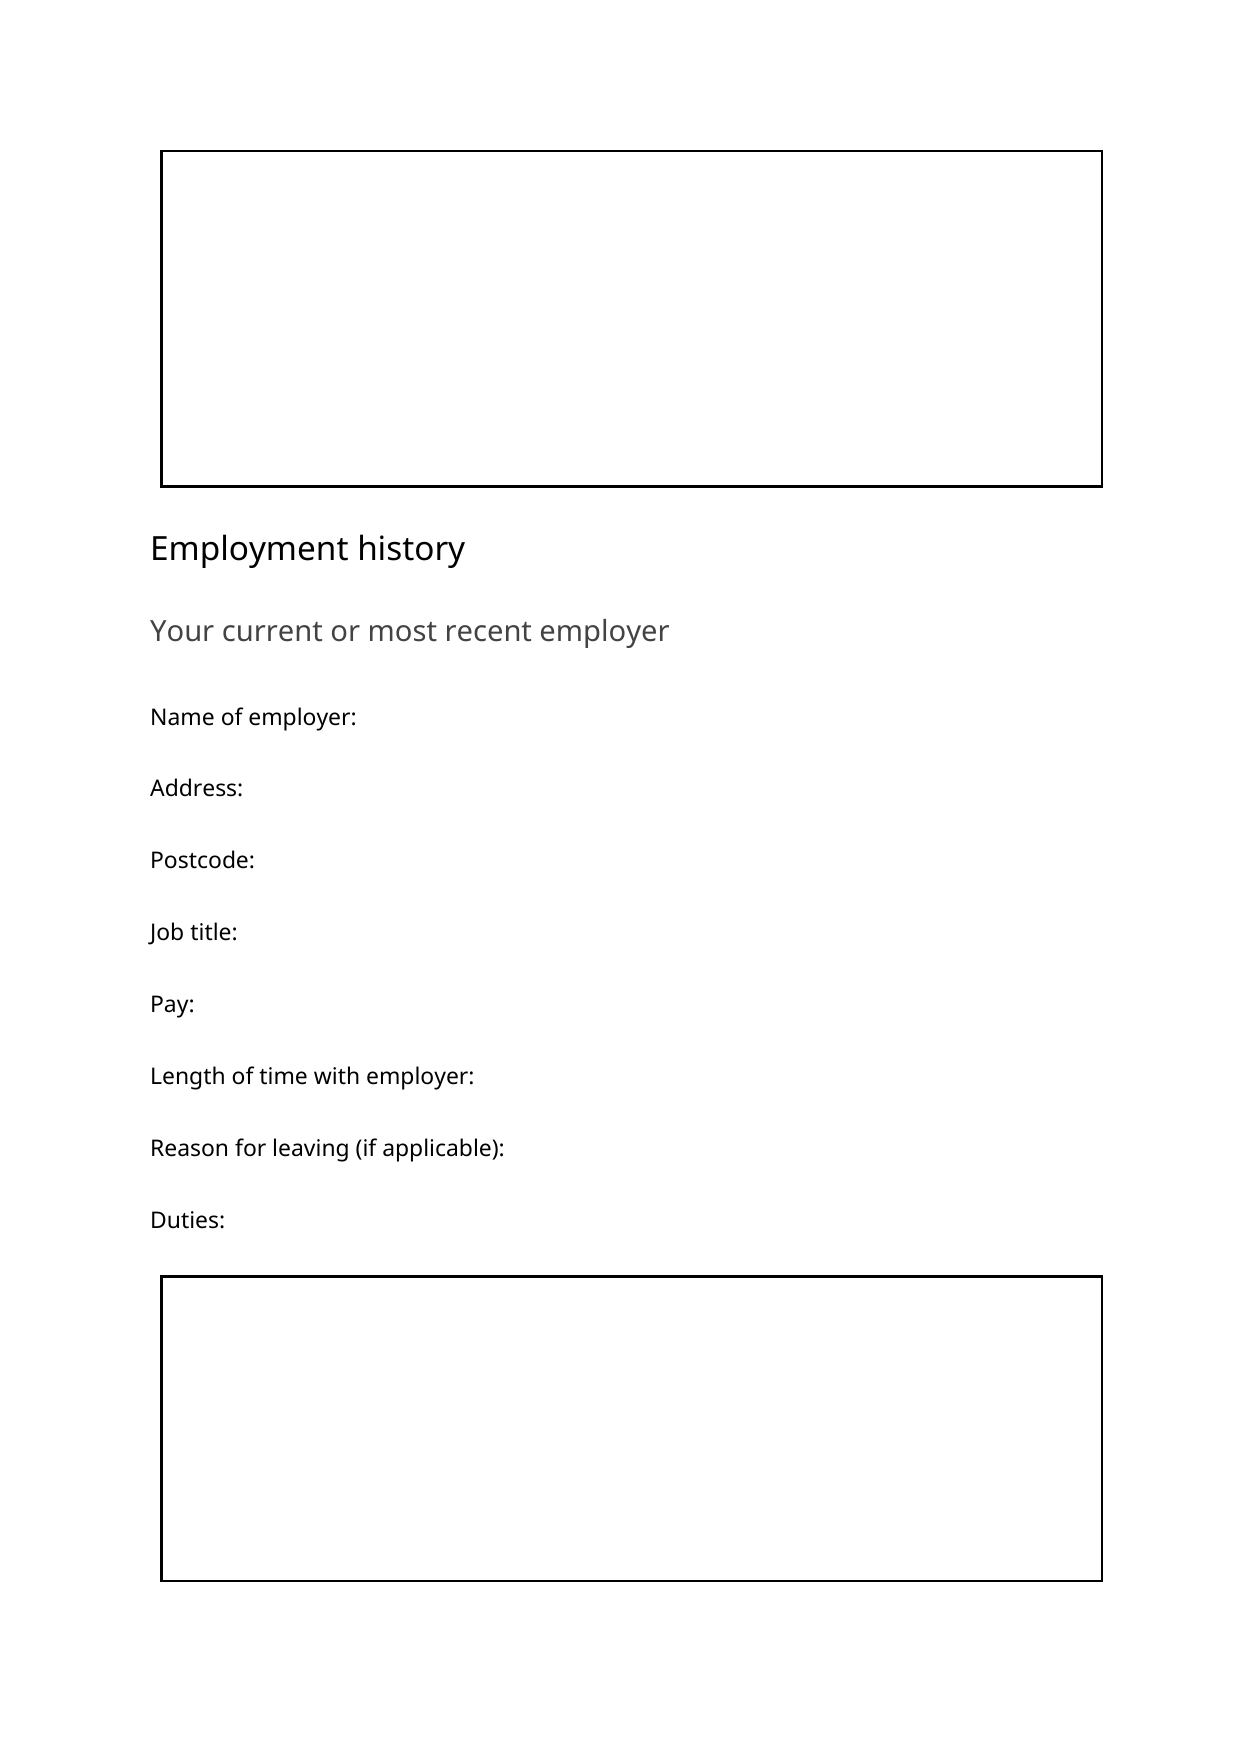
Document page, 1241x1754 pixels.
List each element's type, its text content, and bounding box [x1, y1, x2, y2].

text Length of time with employer: [150, 1060, 1090, 1091]
subtitle Your current or most recent employer [150, 611, 1090, 650]
subtitle Employment history [150, 525, 1090, 570]
text Postcode: [150, 844, 1090, 875]
text Pay: [150, 988, 1090, 1019]
table_header [163, 1278, 1101, 1579]
text Duties: [150, 1203, 1090, 1235]
text Address: [150, 772, 1090, 803]
table_header [163, 152, 1101, 485]
text Job title: [150, 916, 1090, 947]
text Name of employer: [150, 700, 1090, 732]
text Reason for leaving (if applicable): [150, 1132, 1090, 1163]
